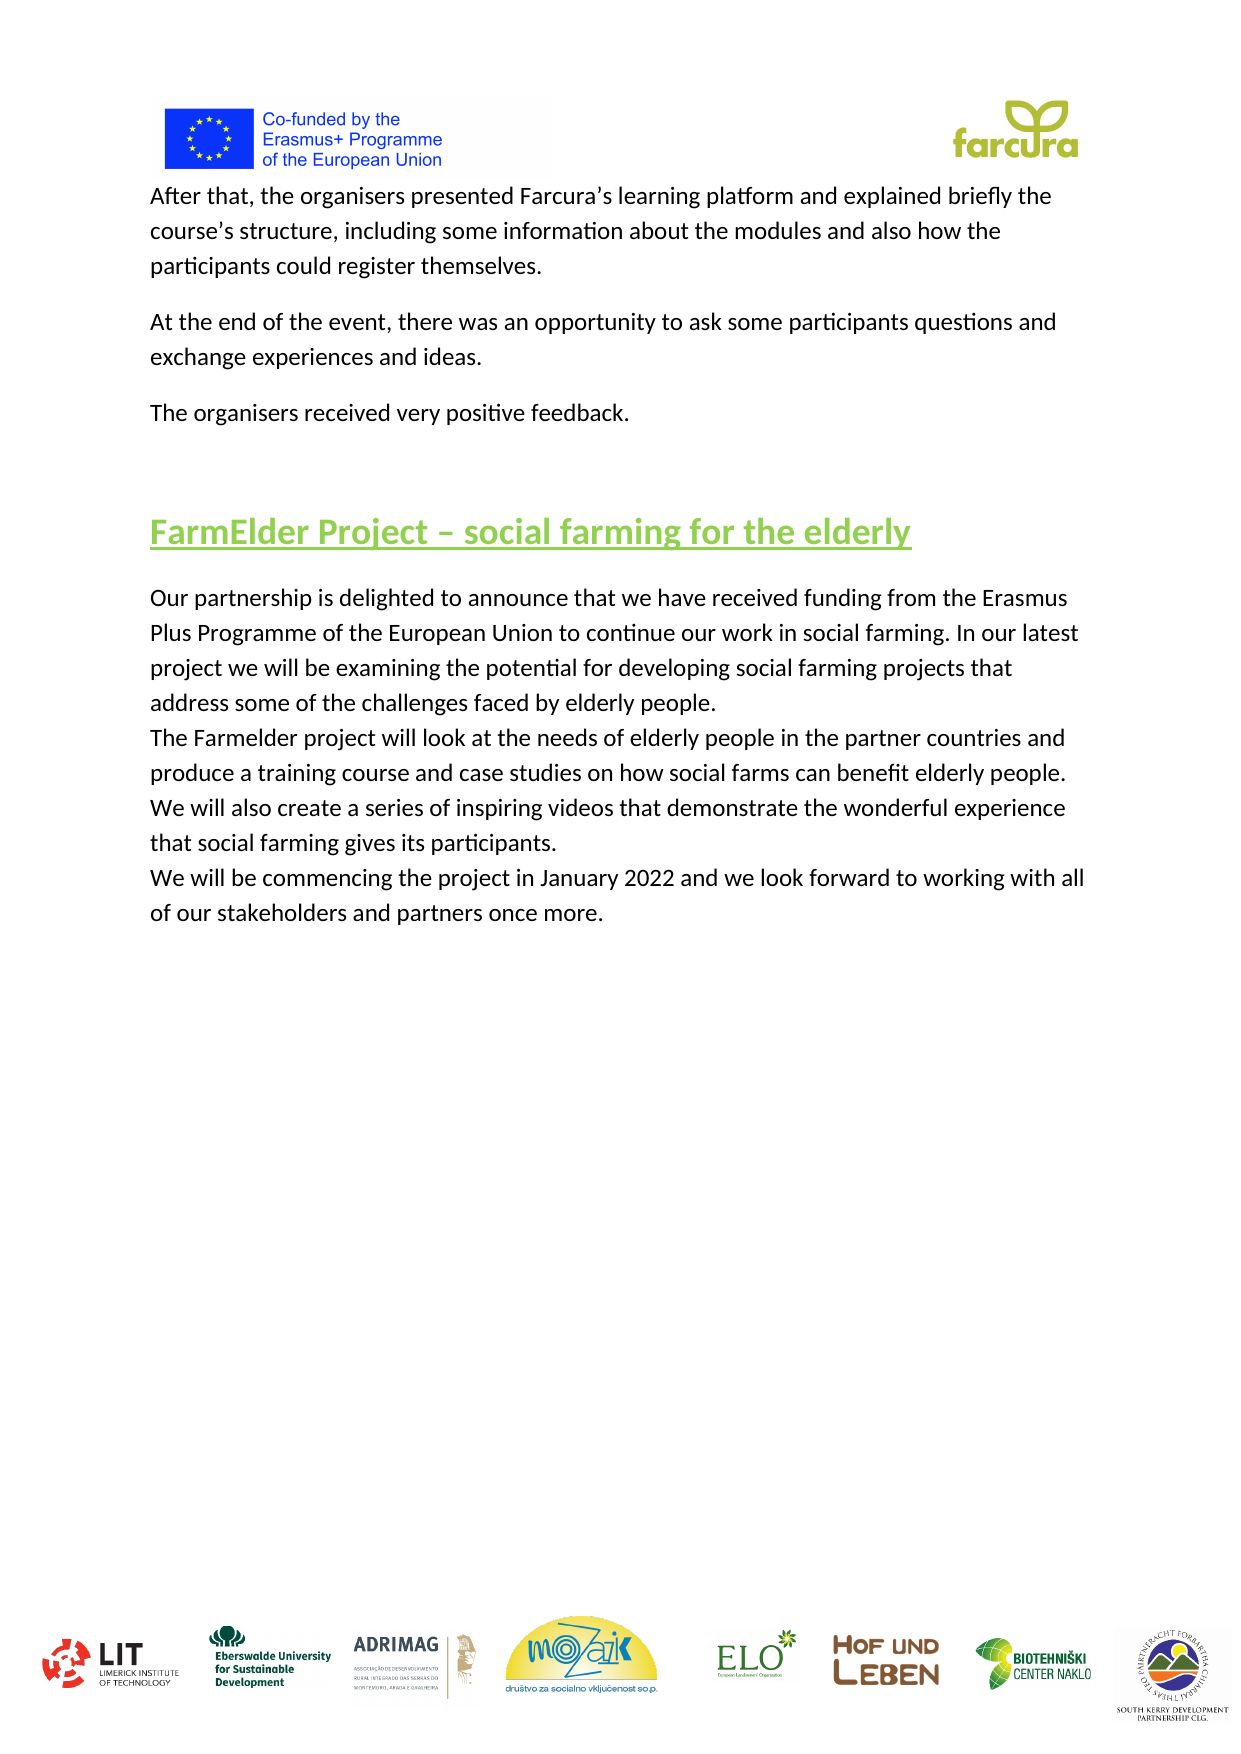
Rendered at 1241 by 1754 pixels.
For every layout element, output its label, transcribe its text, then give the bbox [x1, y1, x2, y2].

picture [833, 1635, 939, 1685]
text We will be commencing the project in January 2022 and we look forward to working with all of our stakeholders and partners once more. [150, 862, 1090, 927]
picture [1113, 1627, 1232, 1723]
text The Farmelder project will look at the needs of elderly people in the partner countries and produce a training course and case studies on how social farms can benefit elderly people. We will also create a series of inspiring videos that demonstrate the wonderful experience that social farming gives its participants. [150, 722, 1090, 857]
picture [503, 1616, 667, 1695]
subtitle FarmElder Project – social farming for the elderly [150, 508, 1090, 554]
picture [150, 96, 557, 180]
text The organisers received very positive feedback. [150, 397, 1090, 427]
text After that, the organisers presented Farcura’s learning platform and explained briefly the course’s structure, including some information about the modules and also how the participants could register themselves. [150, 180, 1090, 281]
picture [348, 1627, 481, 1707]
picture [42, 1639, 179, 1688]
picture [940, 73, 1091, 180]
picture [975, 1638, 1091, 1690]
picture [709, 1627, 799, 1683]
picture [209, 1626, 331, 1688]
text At the end of the event, there was an opportunity to ask some participants questions and exchange experiences and ideas. [150, 306, 1090, 371]
text Our partnership is delighted to announce that we have received funding from the Erasmus Plus Programme of the European Union to continue our work in social farming. In our latest project we will be examining the potential for developing social farming projects that address some of the challenges faced by elderly people. [150, 582, 1090, 717]
